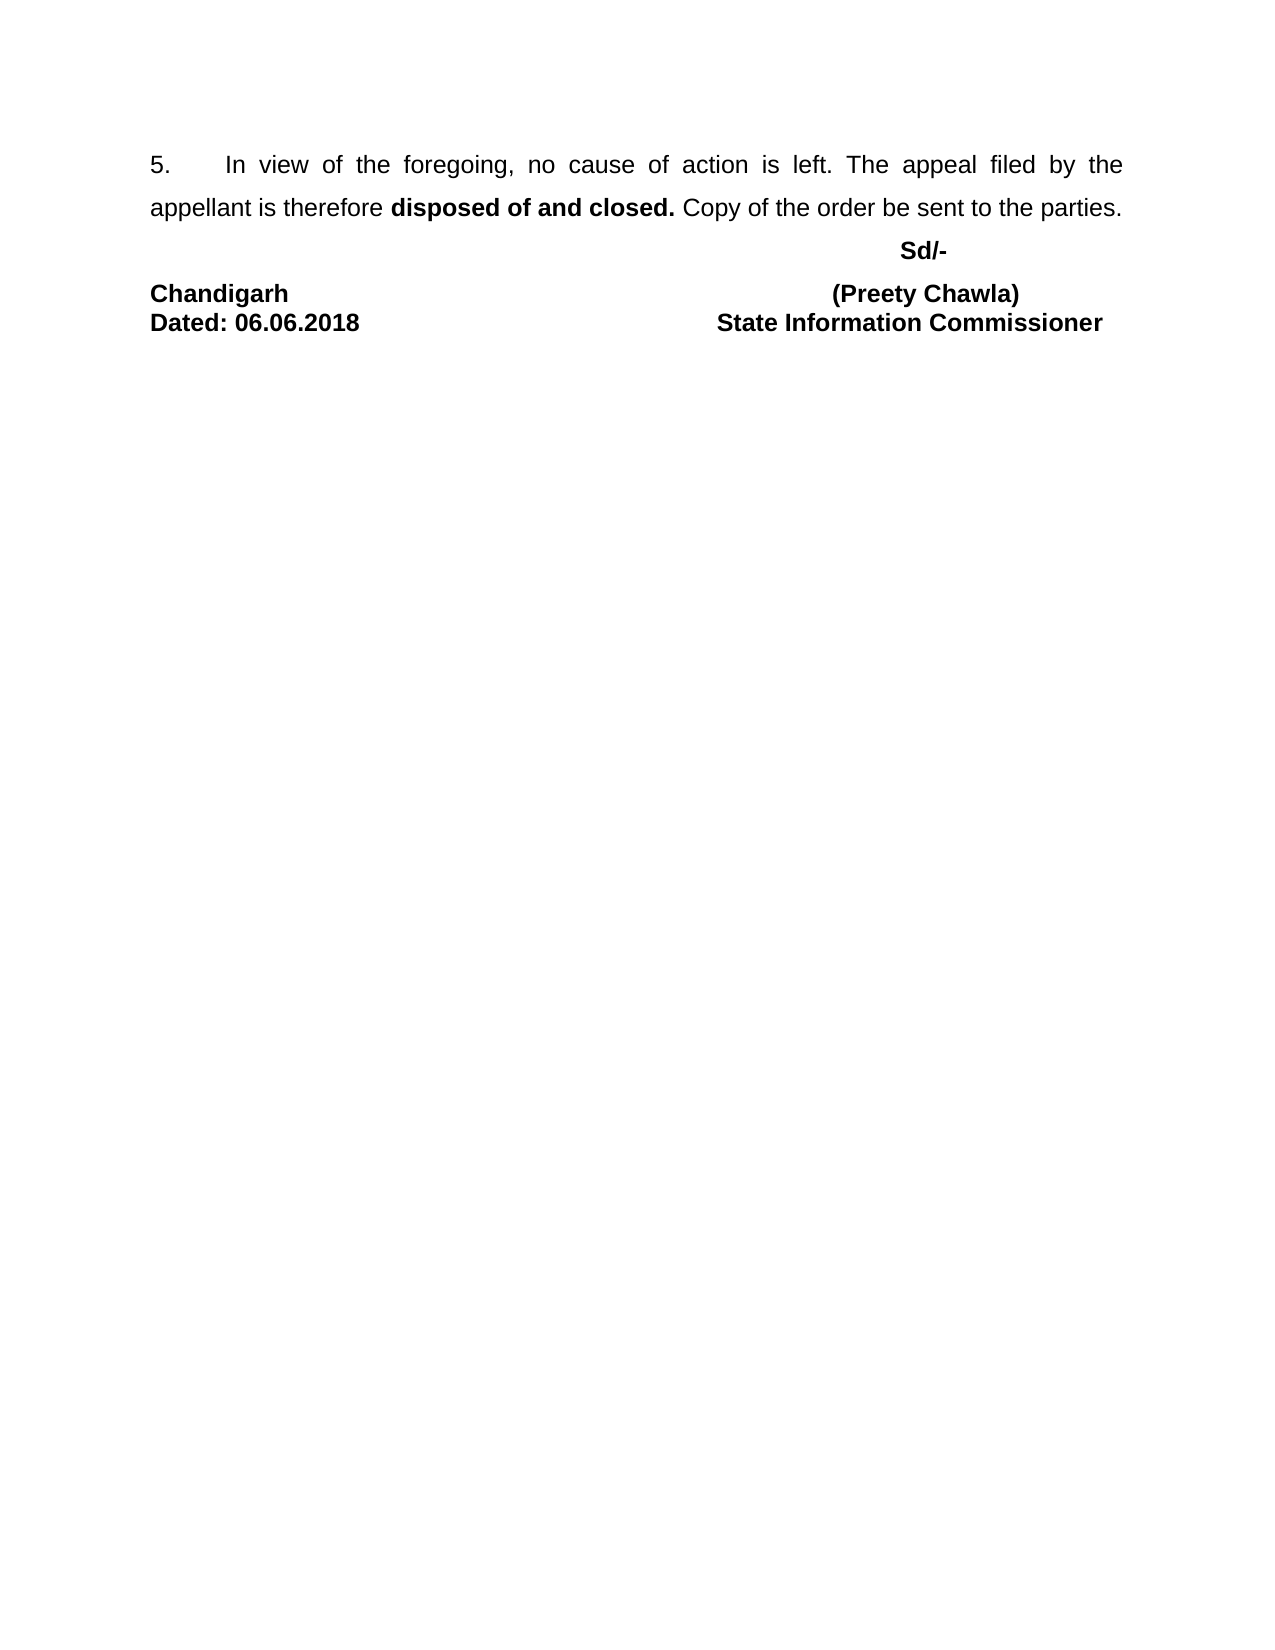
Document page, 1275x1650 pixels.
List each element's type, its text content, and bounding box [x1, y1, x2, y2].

text Chandigarh (Preety Chawla) [150, 279, 1125, 308]
text Sd/- [825, 236, 1125, 265]
text 5. In view of the foregoing, no cause of action is left. The appeal filed by the appellant is therefore disposed of and closed. Copy of the order be sent to the parties. [150, 150, 1125, 222]
text Dated: 06.06.2018 State Information Commissioner [150, 308, 1125, 337]
